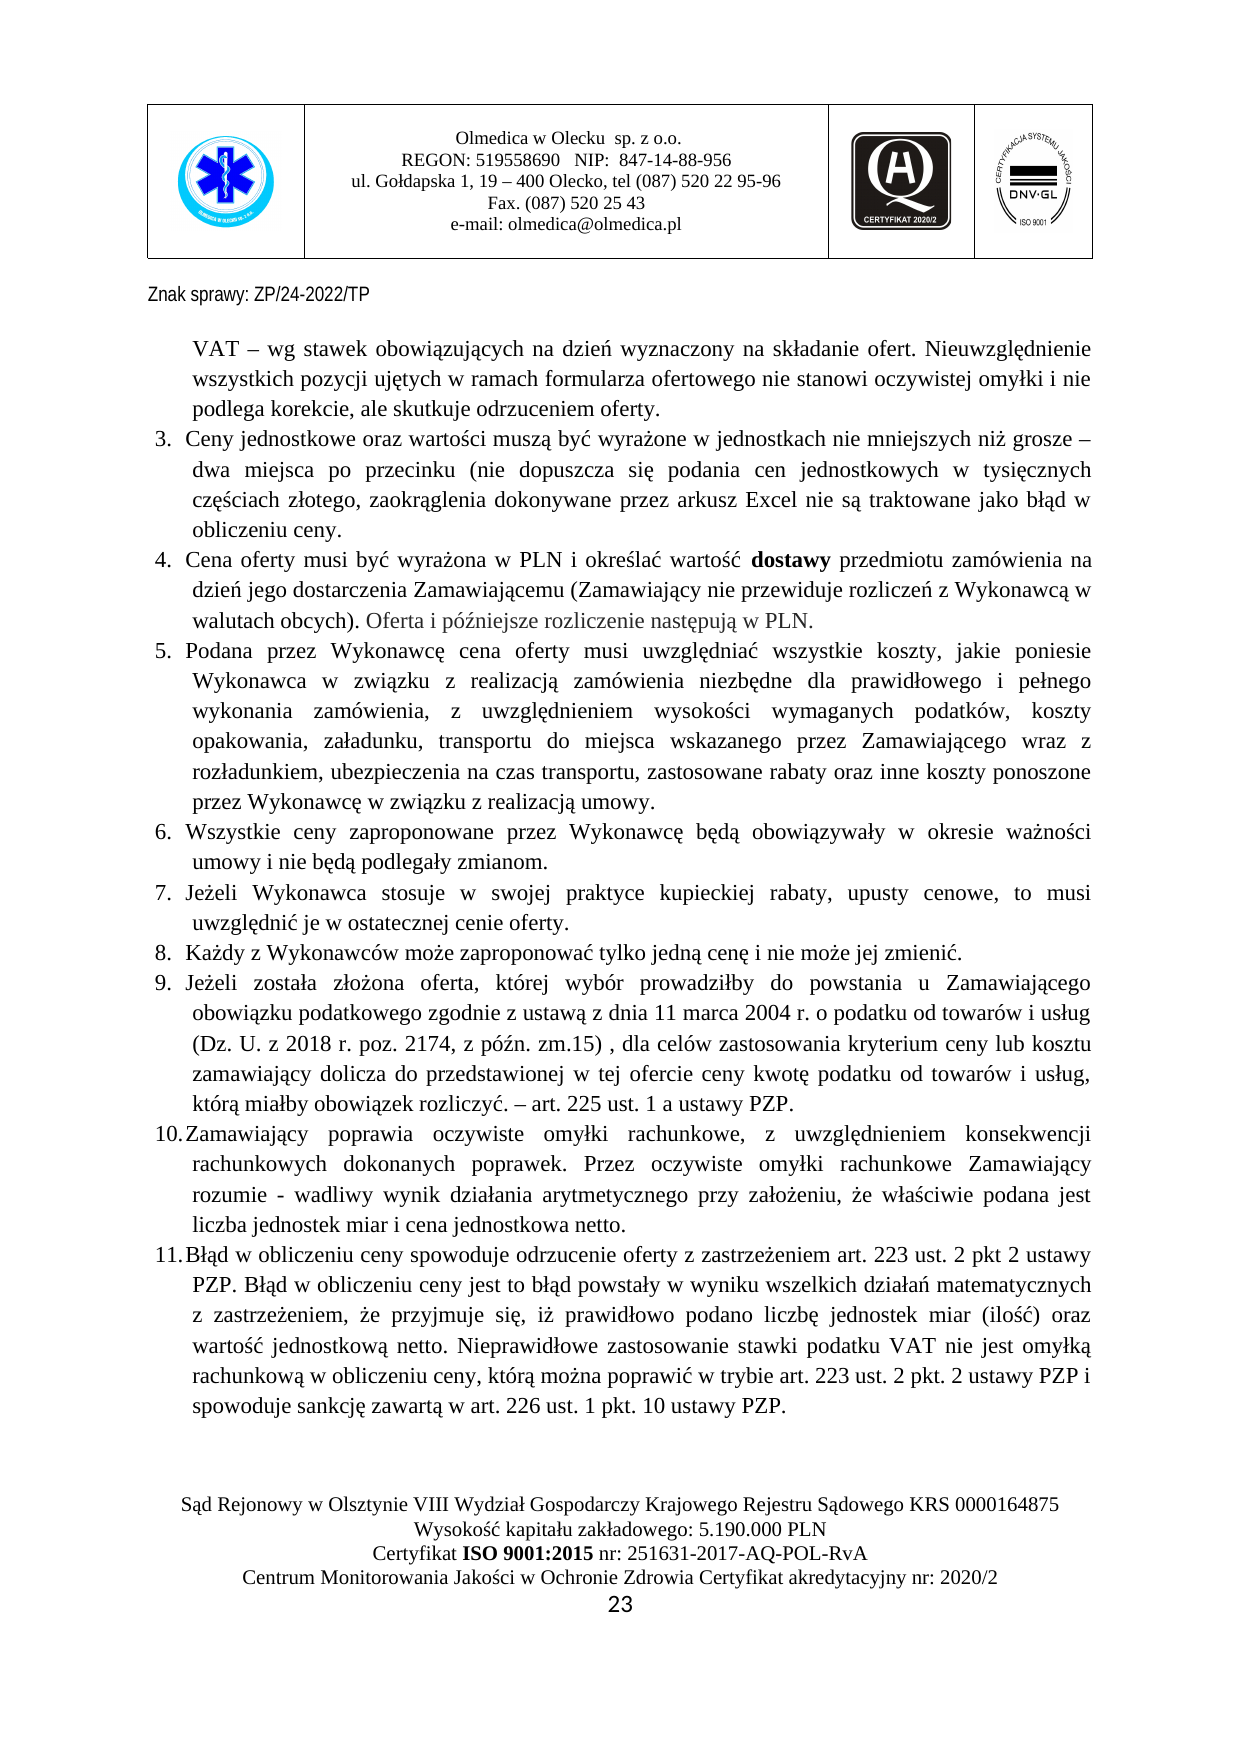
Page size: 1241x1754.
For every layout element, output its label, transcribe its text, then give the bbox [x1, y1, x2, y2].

picture [169, 131, 283, 231]
list Jeżeli została złożona oferta, której wybór prowadziłby do powstania u Zamawiającego obowiązku podatkowego zgodnie z ustawą z dnia 11 marca 2004 r. o podatku od towarów i usług (Dz. U. z 2018 r. poz. 2174, z późn. zm.15) , dla celów zastosowania kryterium ceny lub kosztu zamawiający dolicza do przedstawionej w tej ofercie ceny kwotę podatku od towarów i usług, którą miałby obowiązek rozliczyć. – art. 225 ust. 1 a ustawy PZP. [154, 969, 1093, 1116]
list Wszystkie ceny zaproponowane przez Wykonawcę będą obowiązywały w okresie ważności umowy i nie będą podlegały zmianom. [154, 818, 1093, 875]
picture [993, 129, 1074, 233]
list Błąd w obliczeniu ceny spowoduje odrzucenie oferty z zastrzeżeniem art. 223 ust. 2 pkt 2 ustawy PZP. Błąd w obliczeniu ceny jest to błąd powstały w wyniku wszelkich działań matematycznych z zastrzeżeniem, że przyjmuje się, iż prawidłowo podano liczbę jednostek miar (ilość) oraz wartość jednostkową netto. Nieprawidłowe zastosowanie stawki podatku VAT nie jest omyłką rachunkową w obliczeniu ceny, którą można poprawić w trybie art. 223 ust. 2 pkt. 2 ustawy PZP i spowoduje sankcję zawartą w art. 226 ust. 1 pkt. 10 ustawy PZP. [154, 1241, 1093, 1418]
list Podana przez Wykonawcę cena oferty musi uwzględniać wszystkie koszty, jakie poniesie Wykonawca w związku z realizacją zamówienia niezbędne dla prawidłowego i pełnego wykonania zamówienia, z uwzględnieniem wysokości wymaganych podatków, koszty opakowania, załadunku, transportu do miejsca wskazanego przez Zamawiającego wraz z rozładunkiem, ubezpieczenia na czas transportu, zastosowane rabaty oraz inne koszty ponoszone przez Wykonawcę w związku z realizacją umowy. [154, 637, 1093, 814]
picture [851, 132, 952, 230]
list Ceny jednostkowe oraz wartości muszą być wyrażone w jednostkach nie mniejszych niż grosze – dwa miejsca po przecinku (nie dopuszcza się podania cen jednostkowych w tysięcznych częściach złotego, zaokrąglenia dokonywane przez arkusz Excel nie są traktowane jako błąd w obliczeniu ceny. [154, 425, 1093, 542]
list Każdy z Wykonawców może zaproponować tylko jedną cenę i nie może jej zmienić. [154, 939, 1093, 965]
list Cena oferty musi być wyrażona w PLN i określać wartość dostawy przedmiotu zamówienia na dzień jego dostarczenia Zamawiającemu (Zamawiający nie przewiduje rozliczeń z Wykonawcą w walutach obcych). Oferta i późniejsze rozliczenie następują w PLN. [154, 546, 1093, 633]
list Zamawiający poprawia oczywiste omyłki rachunkowe, z uwzględnieniem konsekwencji rachunkowych dokonanych poprawek. Przez oczywiste omyłki rachunkowe Zamawiający rozumie - wadliwy wynik działania arytmetycznego przy założeniu, że właściwie podana jest liczba jednostek miar i cena jednostkowa netto. [154, 1120, 1093, 1237]
list Jeżeli Wykonawca stosuje w swojej praktyce kupieckiej rabaty, upusty cenowe, to musi uwzględnić je w ostatecznej cenie oferty. [154, 878, 1093, 935]
